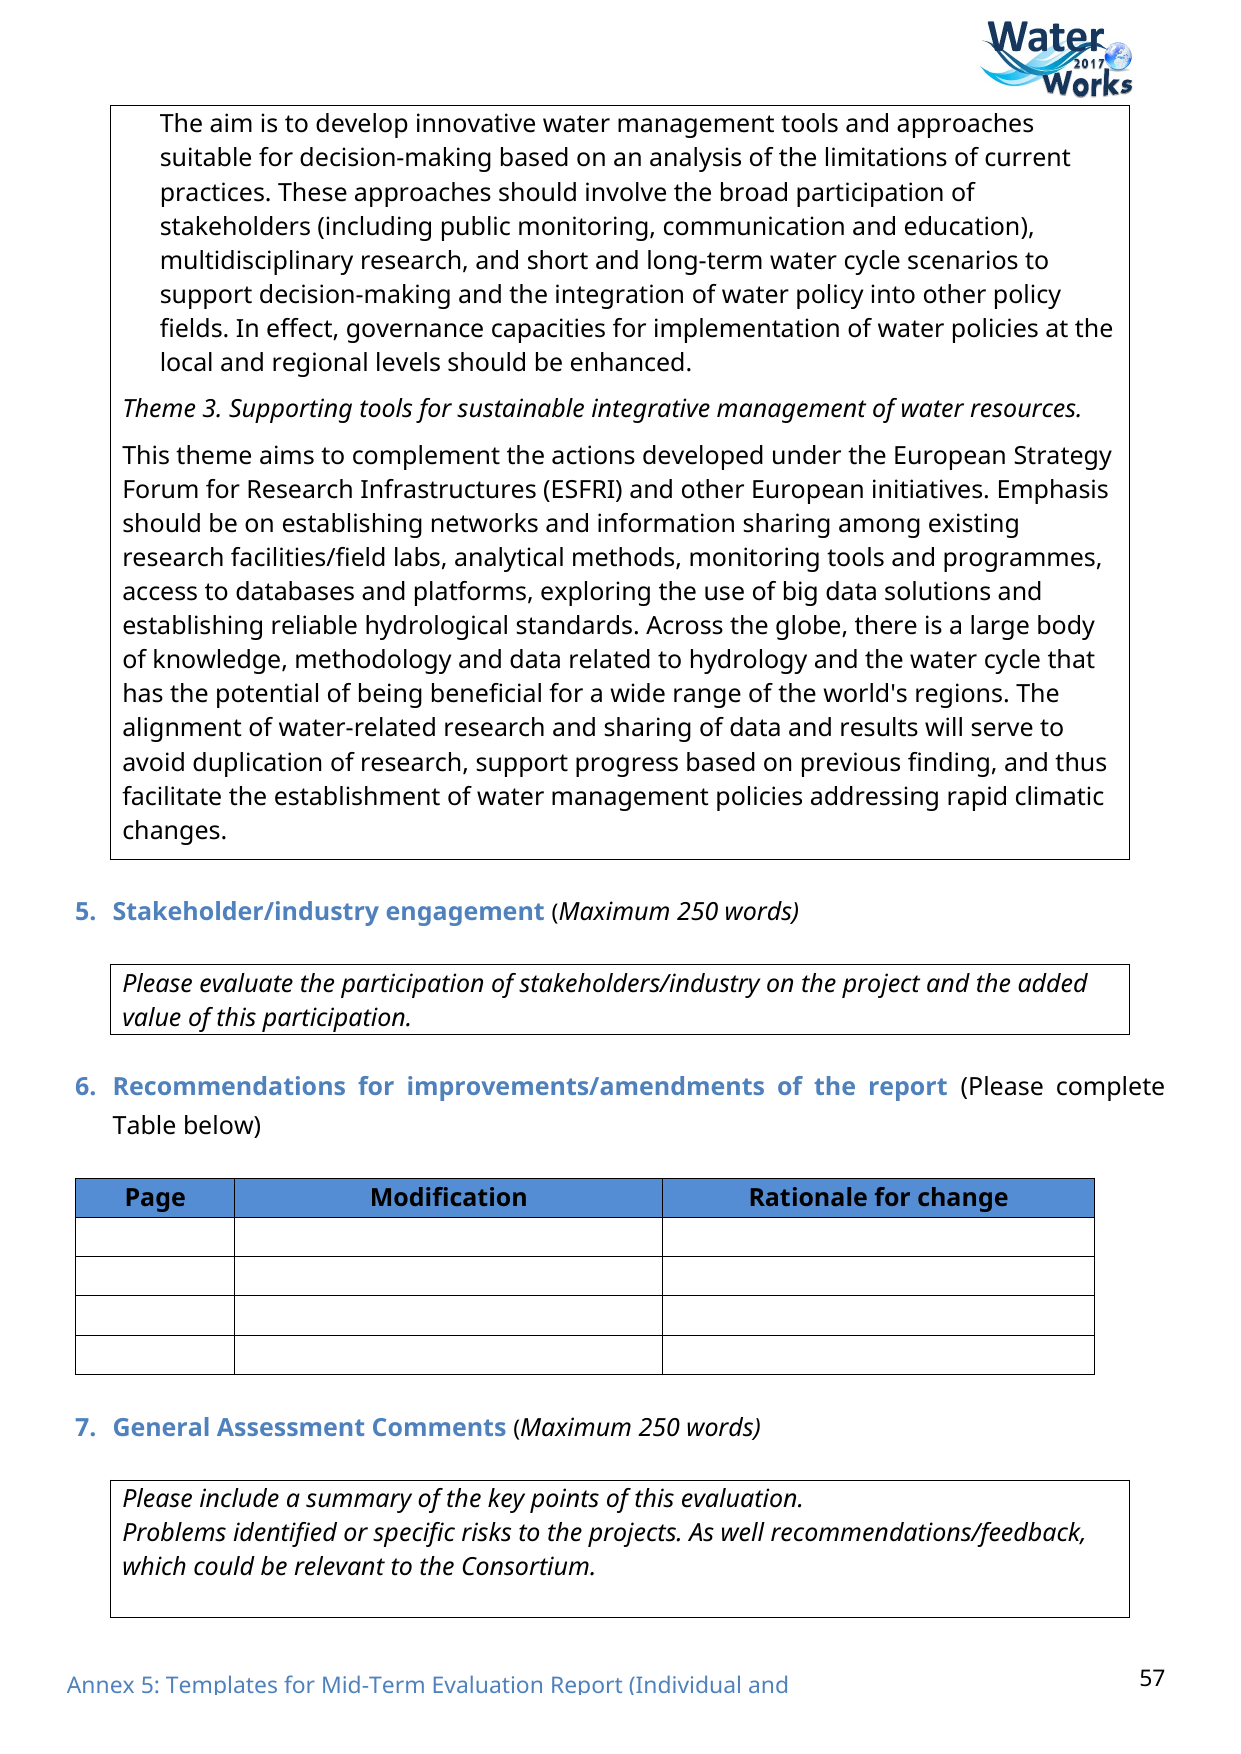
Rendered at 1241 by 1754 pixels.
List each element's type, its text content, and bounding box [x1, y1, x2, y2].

table_cell [76, 1218, 234, 1256]
table_cell [663, 1296, 1094, 1335]
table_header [111, 1481, 1129, 1617]
table_header Page [76, 1179, 234, 1217]
list Stakeholder/industry engagement (Maximum 250 words) [75, 894, 1165, 928]
table_cell [76, 1257, 234, 1295]
table_cell [663, 1336, 1094, 1374]
table_cell [663, 1218, 1094, 1256]
list General Assessment Comments (Maximum 250 words) [75, 1409, 1165, 1443]
picture [978, 19, 1135, 98]
table_cell [235, 1257, 662, 1295]
table_header Please evaluate the participation of stakeholders/industry on the project and the added value of this participation. [111, 965, 1129, 1033]
table_cell [235, 1336, 662, 1374]
table_header Rationale for change [663, 1179, 1094, 1217]
table_cell [76, 1296, 234, 1335]
table_cell [663, 1257, 1094, 1295]
table_cell [235, 1296, 662, 1335]
table_header Modification [235, 1179, 662, 1217]
table_cell [235, 1218, 662, 1256]
table_cell [76, 1336, 234, 1374]
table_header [111, 106, 1129, 859]
subtitle Recommendations for improvements/amendments of the report (Please complete Table below) [75, 1069, 1165, 1142]
